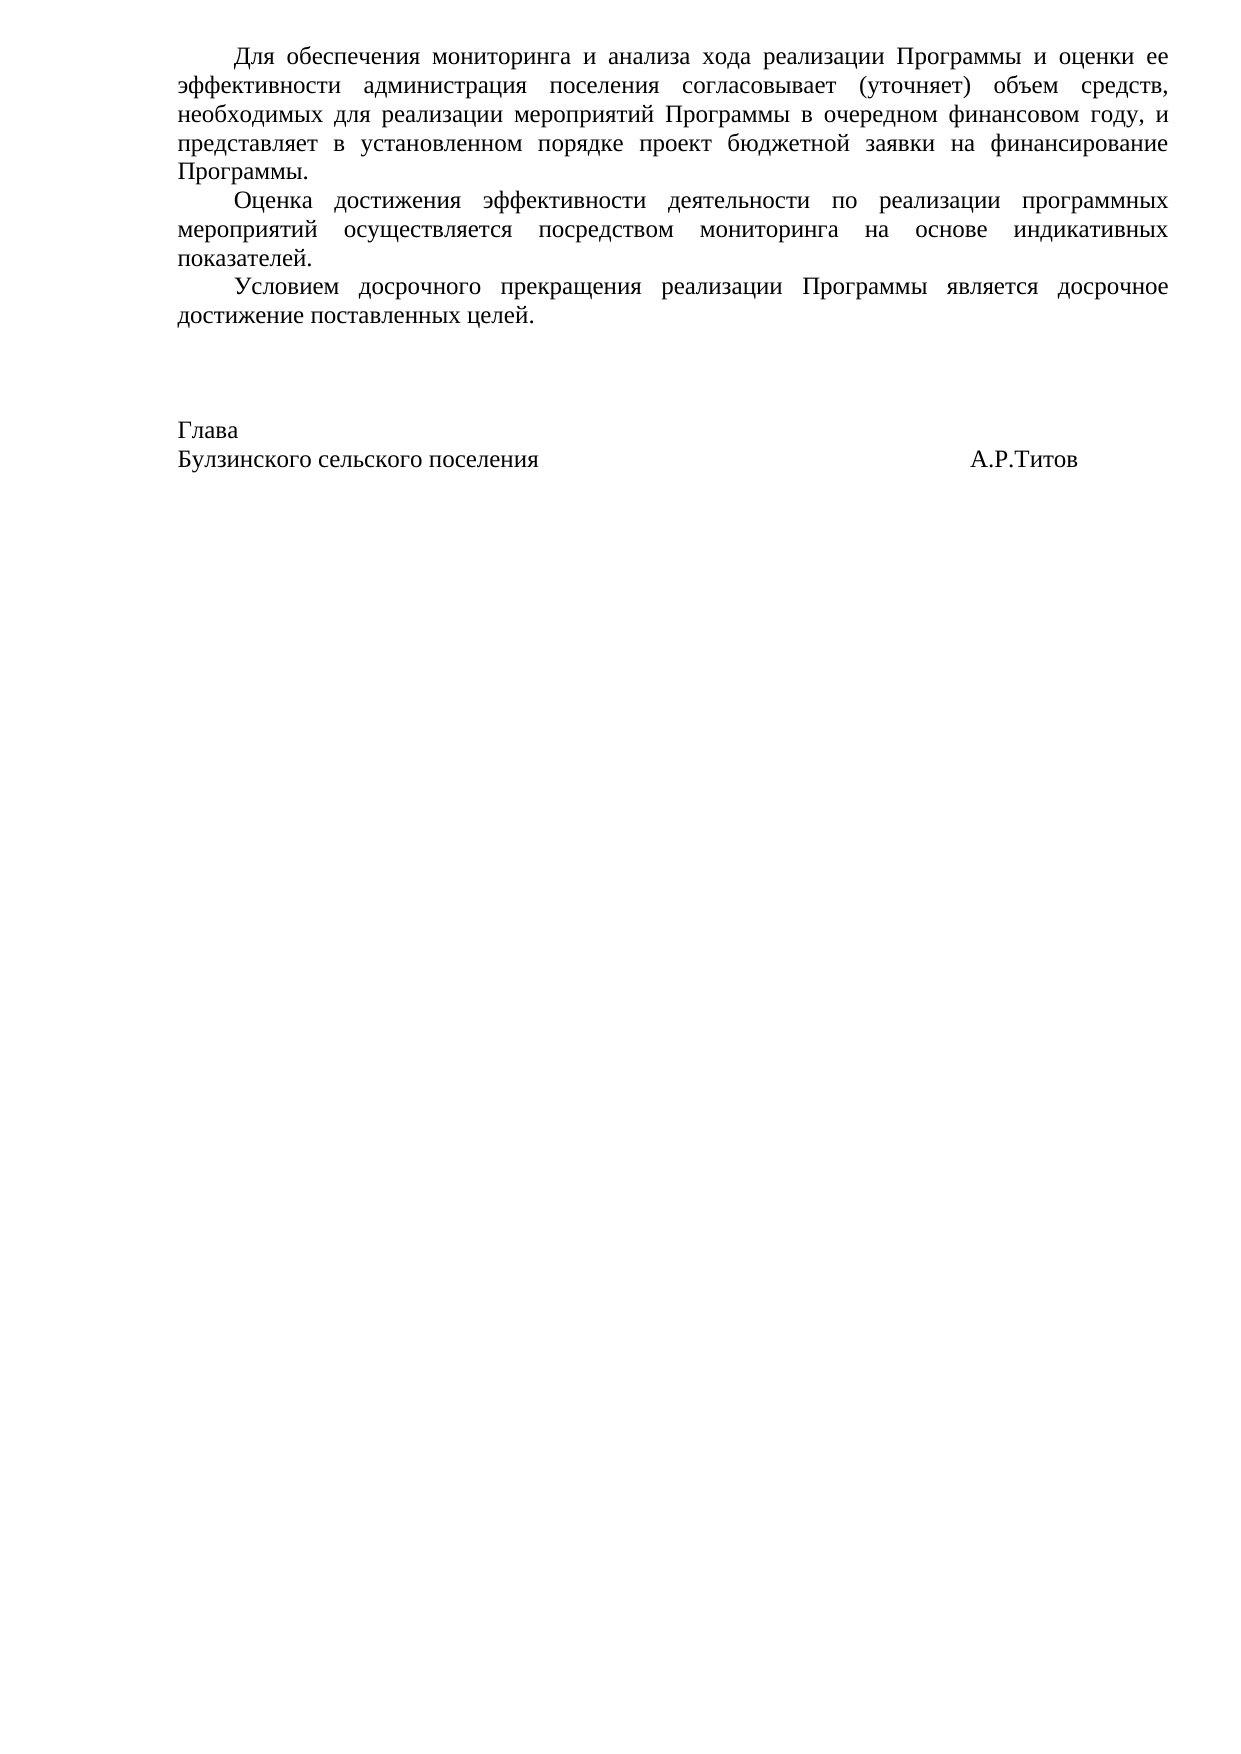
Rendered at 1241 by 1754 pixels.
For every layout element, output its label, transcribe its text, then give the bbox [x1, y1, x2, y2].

text Оценка достижения эффективности деятельности по реализации программных мероприятий осуществляется посредством мониторинга на основе индикативных показателей. [177, 185, 1169, 271]
text Условием досрочного прекращения реализации Программы является досрочное достижение поставленных целей. [177, 271, 1169, 329]
text Булзинского сельского поселения А.Р.Титов [177, 444, 1169, 473]
text Глава [177, 415, 1169, 444]
text Для обеспечения мониторинга и анализа хода реализации Программы и оценки ее эффективности администрация поселения согласовывает (уточняет) объем средств, необходимых для реализации мероприятий Программы в очередном финансовом году, и представляет в установленном порядке проект бюджетной заявки на финансирование Программы. [177, 41, 1169, 185]
